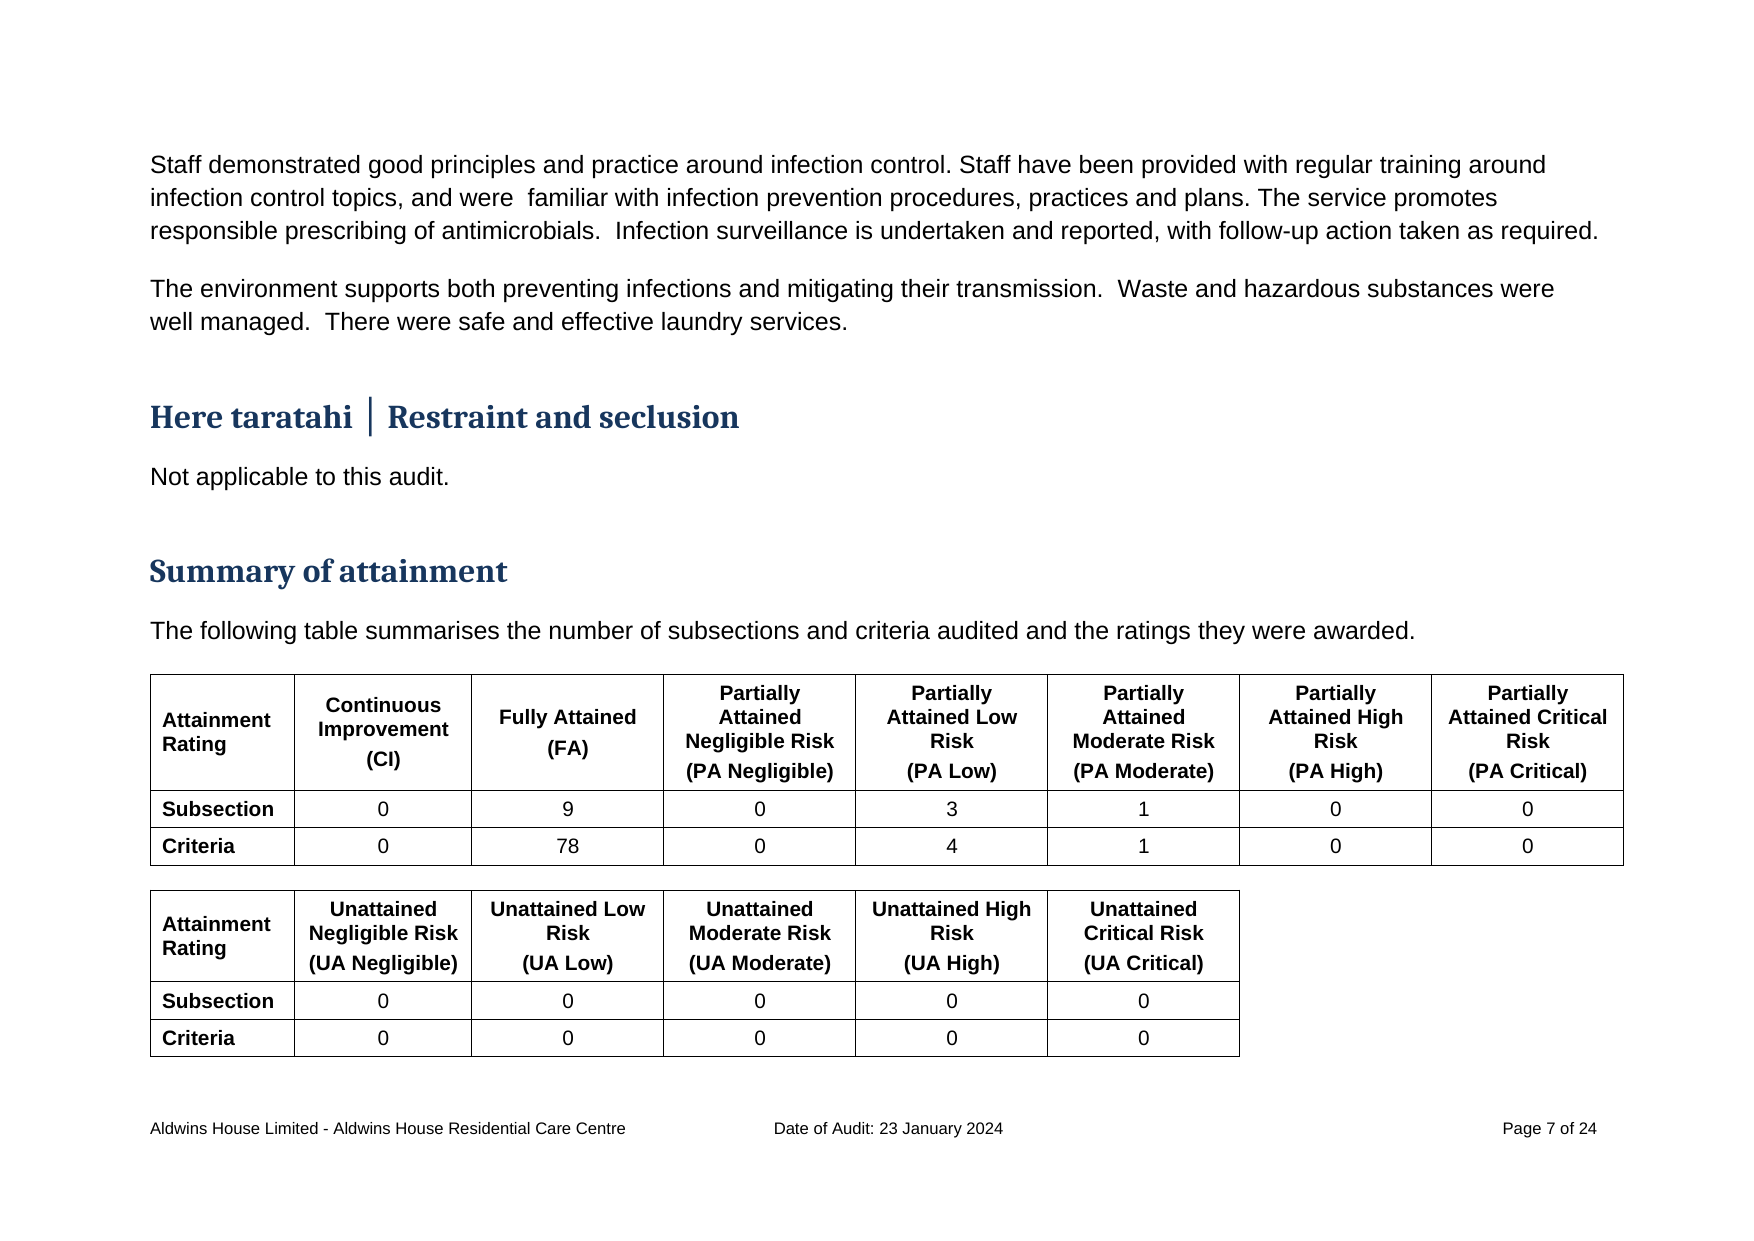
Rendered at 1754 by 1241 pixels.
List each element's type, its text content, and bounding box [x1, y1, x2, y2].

table_header Attainment Rating [151, 891, 294, 981]
table_cell 9 [472, 791, 663, 827]
table_header Unattained Moderate Risk (UA Moderate) [664, 891, 855, 981]
table_header Partially Attained High Risk (PA High) [1240, 675, 1431, 789]
table_cell 0 [1240, 791, 1431, 827]
table_cell 0 [1432, 828, 1623, 864]
table_cell 1 [1048, 791, 1239, 827]
table_cell 0 [295, 1020, 471, 1056]
table_header Attainment Rating [151, 675, 294, 789]
table_header Partially Attained Moderate Risk (PA Moderate) [1048, 675, 1239, 789]
table_cell 0 [664, 1020, 855, 1056]
table_cell 0 [1240, 828, 1431, 864]
table_cell Subsection [151, 791, 294, 827]
table_cell 0 [664, 791, 855, 827]
table_cell 0 [856, 982, 1047, 1019]
table_cell Subsection [151, 982, 294, 1019]
table_cell 1 [1048, 828, 1239, 864]
table_cell 3 [856, 791, 1047, 827]
table_cell 0 [1048, 982, 1239, 1019]
table_header Unattained Negligible Risk (UA Negligible) [295, 891, 471, 981]
subtitle Summary of attainment [150, 552, 1604, 591]
table_cell Criteria [151, 1020, 294, 1056]
table_cell 0 [664, 828, 855, 864]
table_header Partially Attained Negligible Risk (PA Negligible) [664, 675, 855, 789]
table_cell 0 [856, 1020, 1047, 1056]
text The environment supports both preventing infections and mitigating their transmission. Waste and hazardous substances were well managed. There were safe and effective laundry services. [150, 274, 1604, 336]
table_cell 78 [472, 828, 663, 864]
table_header Unattained Low Risk (UA Low) [472, 891, 663, 981]
table_cell 0 [664, 982, 855, 1019]
table_cell 0 [472, 982, 663, 1019]
table_cell 0 [1048, 1020, 1239, 1056]
table_cell Criteria [151, 828, 294, 864]
table_cell 0 [472, 1020, 663, 1056]
table_header Partially Attained Critical Risk (PA Critical) [1432, 675, 1623, 789]
subtitle Here taratahi │ Restraint and seclusion [371, 398, 1604, 436]
table_header Unattained High Risk (UA High) [856, 891, 1047, 981]
table_header Continuous Improvement (CI) [295, 675, 471, 789]
table_cell 0 [295, 828, 471, 864]
text Staff demonstrated good principles and practice around infection control. Staff have been provided with regular training around infection control topics, and were familiar with infection prevention procedures, practices and plans. The service promotes responsible prescribing of antimicrobials. Infection surveillance is undertaken and reported, with follow-up action taken as required. [150, 150, 1604, 245]
table_cell 0 [295, 791, 471, 827]
subtitle Here taratahi │ Restraint and seclusion [150, 398, 369, 436]
text Not applicable to this audit. [150, 461, 1604, 490]
table_header Unattained Critical Risk (UA Critical) [1048, 891, 1239, 981]
table_header Fully Attained (FA) [472, 675, 663, 789]
table_header Partially Attained Low Risk (PA Low) [856, 675, 1047, 789]
table_cell 0 [295, 982, 471, 1019]
table_cell 0 [1432, 791, 1623, 827]
text The following table summarises the number of subsections and criteria audited and the ratings they were awarded. [150, 616, 1604, 644]
table_cell 4 [856, 828, 1047, 864]
